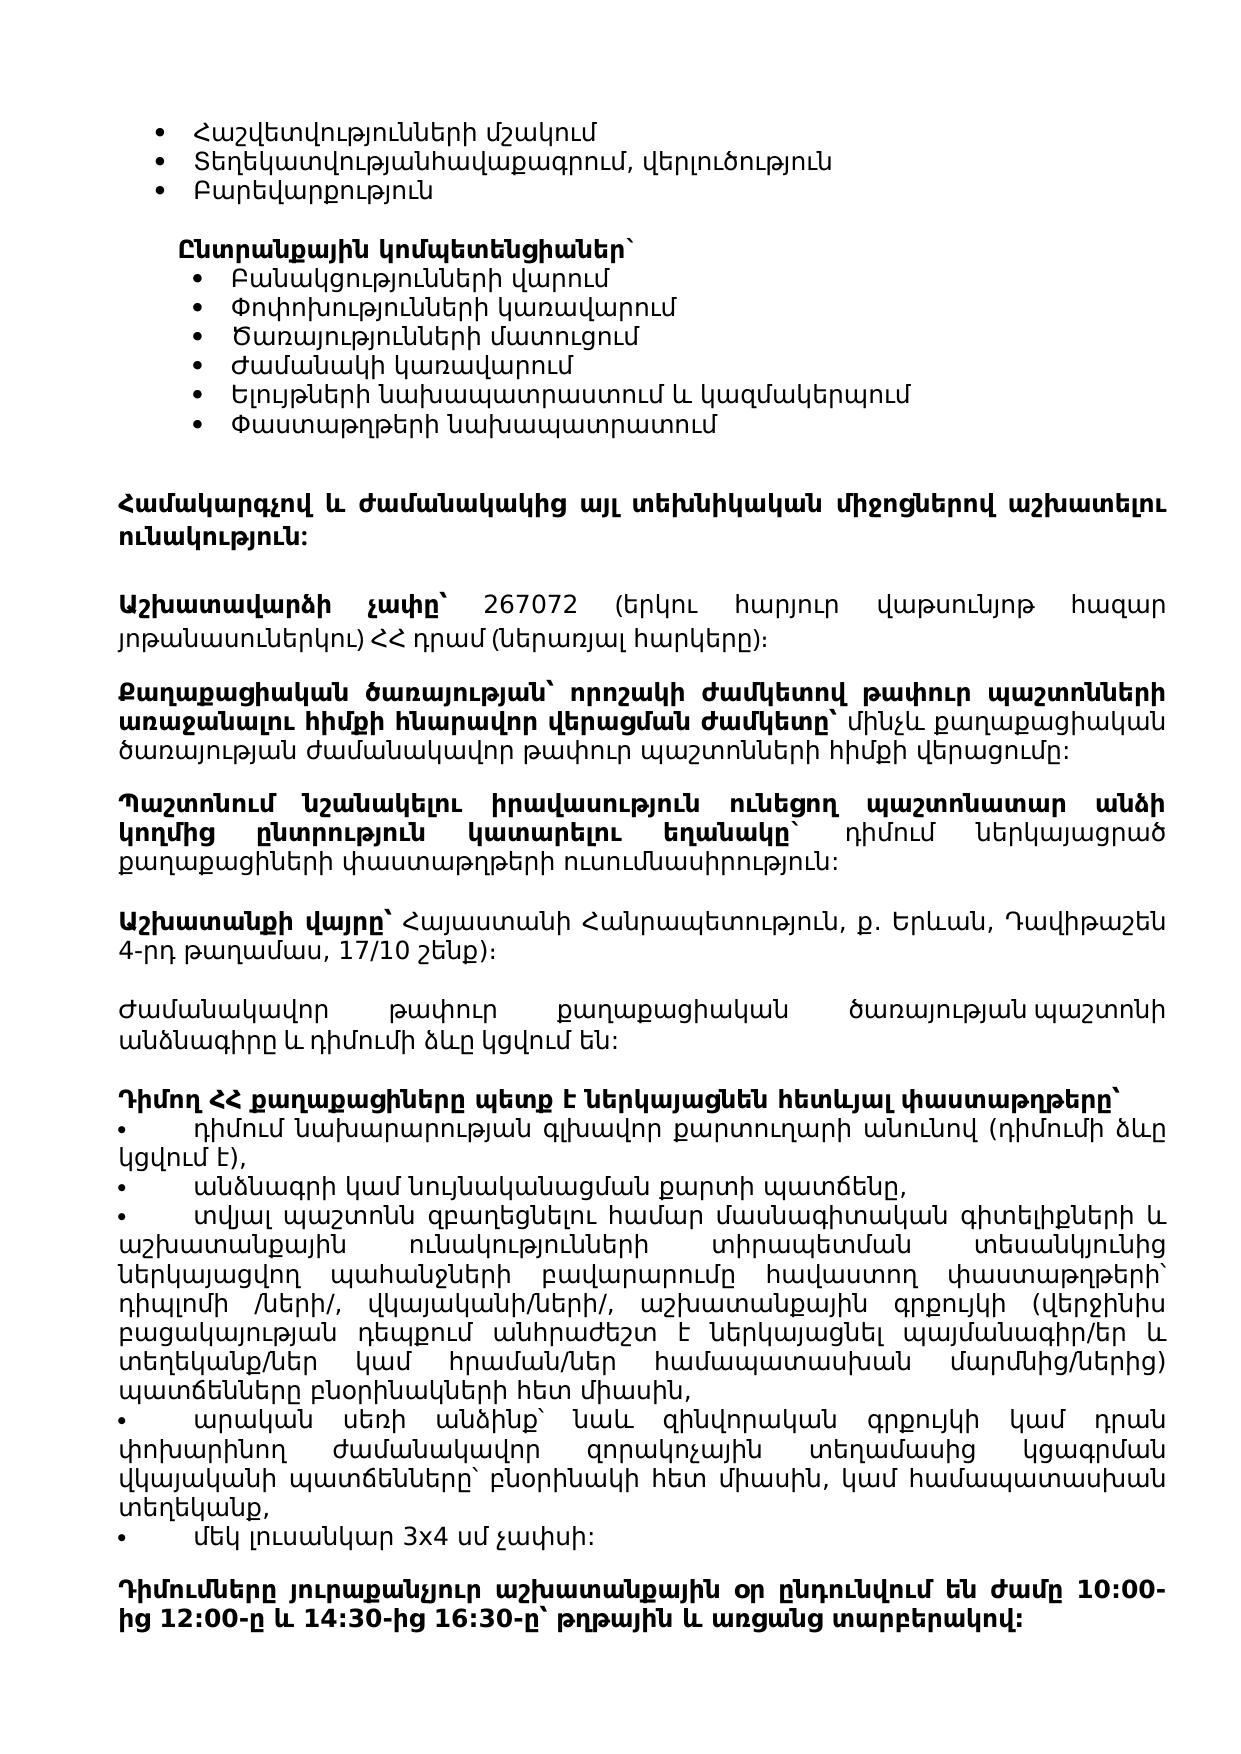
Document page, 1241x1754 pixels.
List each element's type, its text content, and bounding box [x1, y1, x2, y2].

list Ժամանակի կառավարում [193, 352, 1165, 381]
list Հաշվետվությունների մշակում [156, 118, 1167, 147]
list Բարեվարքություն [156, 177, 1167, 206]
text Ժամանակավոր թափուր քաղաքացիական ծառայության պաշտոնի անձնագիրը և դիմումի ձևը կցվում են: [118, 994, 1167, 1056]
list Բանակցությունների վարում [193, 264, 1167, 293]
list դիմում նախարարության գլխավոր քարտուղարի անունով (դիմումի ձևը կցվում է), [118, 1114, 1167, 1172]
text Դիմող ՀՀ քաղաքացիները պետք է ներկայացնեն հետևյալ փաստաթղթերը՝ [118, 1085, 1167, 1114]
list արական սեռի անձինք՝ նաև զինվորական գրքույկի կամ դրան փոխարինող ժամանակավոր զորակոչային տեղամասից կցագրման վկայականի պատճենները՝ բնօրինակի հետ միասին, կամ համապատասխան տեղեկանք, [118, 1406, 1167, 1522]
list Ծառայությունների մատուցում [193, 322, 1165, 352]
list անձնագրի կամ նույնականացման քարտի պատճենը, [118, 1172, 1167, 1201]
text Ընտրանքային կոմպետենցիաներ` [177, 235, 1167, 264]
list Փոփոխությունների կառավարում [193, 293, 1167, 322]
text Աշխատանքի վայրը՝ Հայաստանի Հանրապետություն, ք․ Երևան, Դավիթաշեն 4-րդ թաղամաս, 17/10 շենք)։ [118, 906, 1167, 965]
list Ելույթների նախապատրաստում և կազմակերպում [193, 381, 1165, 410]
list տվյալ պաշտոնն զբաղեցնելու համար մասնագիտական գիտելիքների և աշխատանքային ունակությունների տիրապետման տեսանկյունից ներկայացվող պահանջների բավարարումը հավաստող փաստաթղթերի՝ դիպլոմի /ների/, վկայականի/ների/, աշխատանքային գրքույկի (վերջինիս բացակայության դեպքում անհրաժեշտ է ներկայացնել պայմանագիր/եր և տեղեկանք/ներ կամ հրաման/ներ համապատասխան մարմնից/ներից) պատճենները բնօրինակների հետ միասին, [118, 1201, 1167, 1406]
text Աշխատավարձի չափը՝ 267072 (երկու հարյուր վաթսունյոթ հազար յոթանասուներկու) ՀՀ դրամ (ներառյալ հարկերը)։ [118, 586, 1167, 654]
text Պաշտոնում նշանակելու իրավասություն ունեցող պաշտոնատար անձի կողմից ընտրություն կատարելու եղանակը` դիմում ներկայացրած քաղաքացիների փաստաթղթերի ուսումնասիրություն: [839, 818, 1167, 876]
list մեկ լուսանկար 3x4 սմ չափսի: [118, 1522, 1167, 1551]
list Փաստաթղթերի նախապատրատում [193, 410, 1165, 439]
text Դիմումները յուրաքանչյուր աշխատանքային օր ընդունվում են ժամը 10:00-ից 12:00-ը և 14:30-ից 16:30-ը՝ թղթային և առցանց տարբերակով: [118, 1575, 1167, 1633]
text Համակարգչով և ժամանակակից այլ տեխնիկական միջոցներով աշխատելու ունակություն: [118, 489, 1167, 552]
text Քաղաքացիական ծառայության՝ որոշակի ժամկետով թափուր պաշտոնների առաջանալու հիմքի հնարավոր վերացման ժամկետը՝ մինչև քաղաքացիական ծառայության ժամանակավոր թափուր պաշտոնների հիմքի վերացումը: [118, 707, 1167, 765]
list Տեղեկատվությանհավաքագրում, վերլուծություն [156, 147, 1167, 177]
